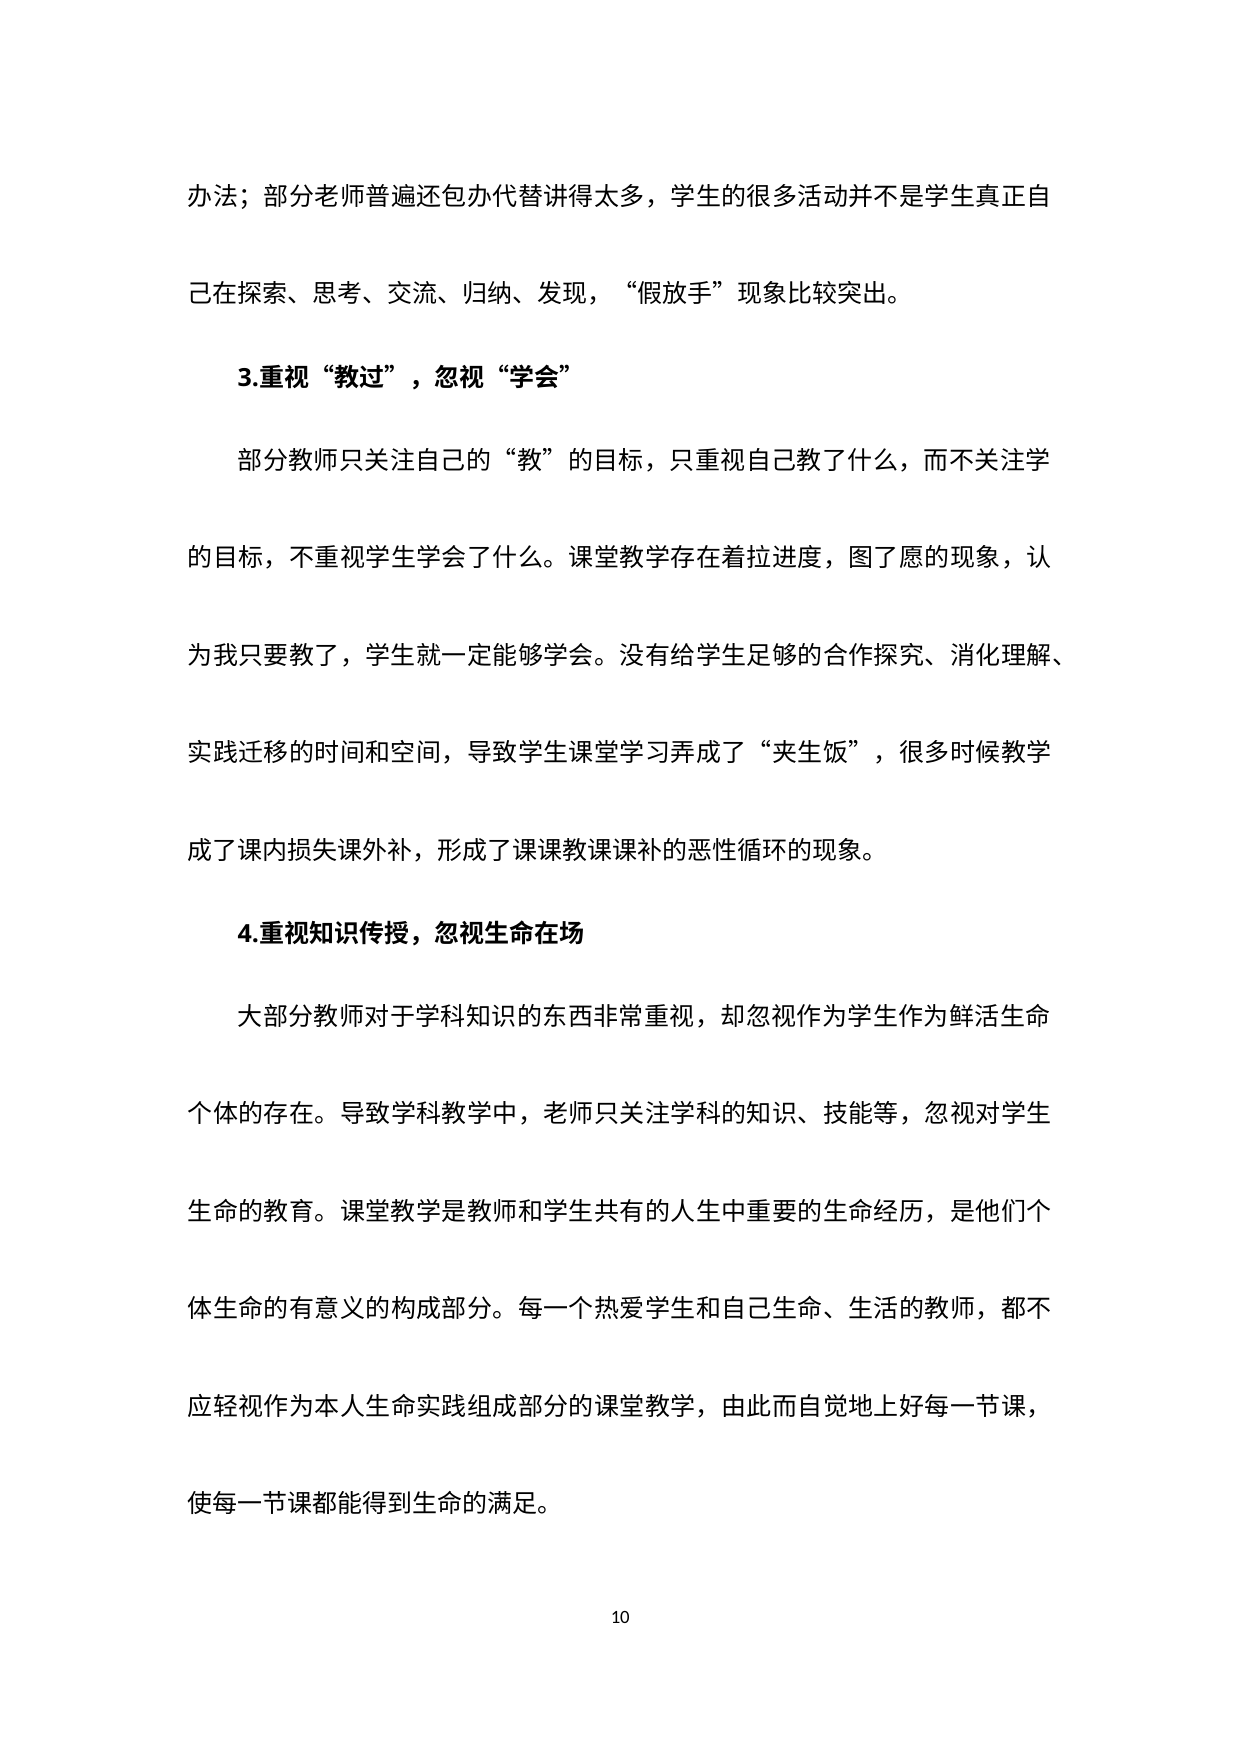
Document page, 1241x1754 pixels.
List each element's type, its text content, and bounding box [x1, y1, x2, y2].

text 3.重视“教过”，忽视“学会” [187, 343, 1053, 408]
text 部分教师只关注自己的“教”的目标，只重视自己教了什么，而不关注学的目标，不重视学生学会了什么。课堂教学存在着拉进度，图了愿的现象，认为我只要教了，学生就一定能够学会。没有给学生足够的合作探究、消化理解、实践迁移的时间和空间，导致学生课堂学习弄成了“夹生饭”，很多时候教学成了课内损失课外补，形成了课课教课课补的恶性循环的现象。 [187, 426, 1053, 881]
text 4.重视知识传授，忽视生命在场 [187, 899, 1053, 964]
text 大部分教师对于学科知识的东西非常重视，却忽视作为学生作为鲜活生命个体的存在。导致学科教学中，老师只关注学科的知识、技能等，忽视对学生生命的教育。课堂教学是教师和学生共有的人生中重要的生命经历，是他们个体生命的有意义的构成部分。每一个热爱学生和自己生命、生活的教师，都不应轻视作为本人生命实践组成部分的课堂教学，由此而自觉地上好每一节课，使每一节课都能得到生命的满足。 [187, 982, 1053, 1534]
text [187, 162, 1053, 324]
